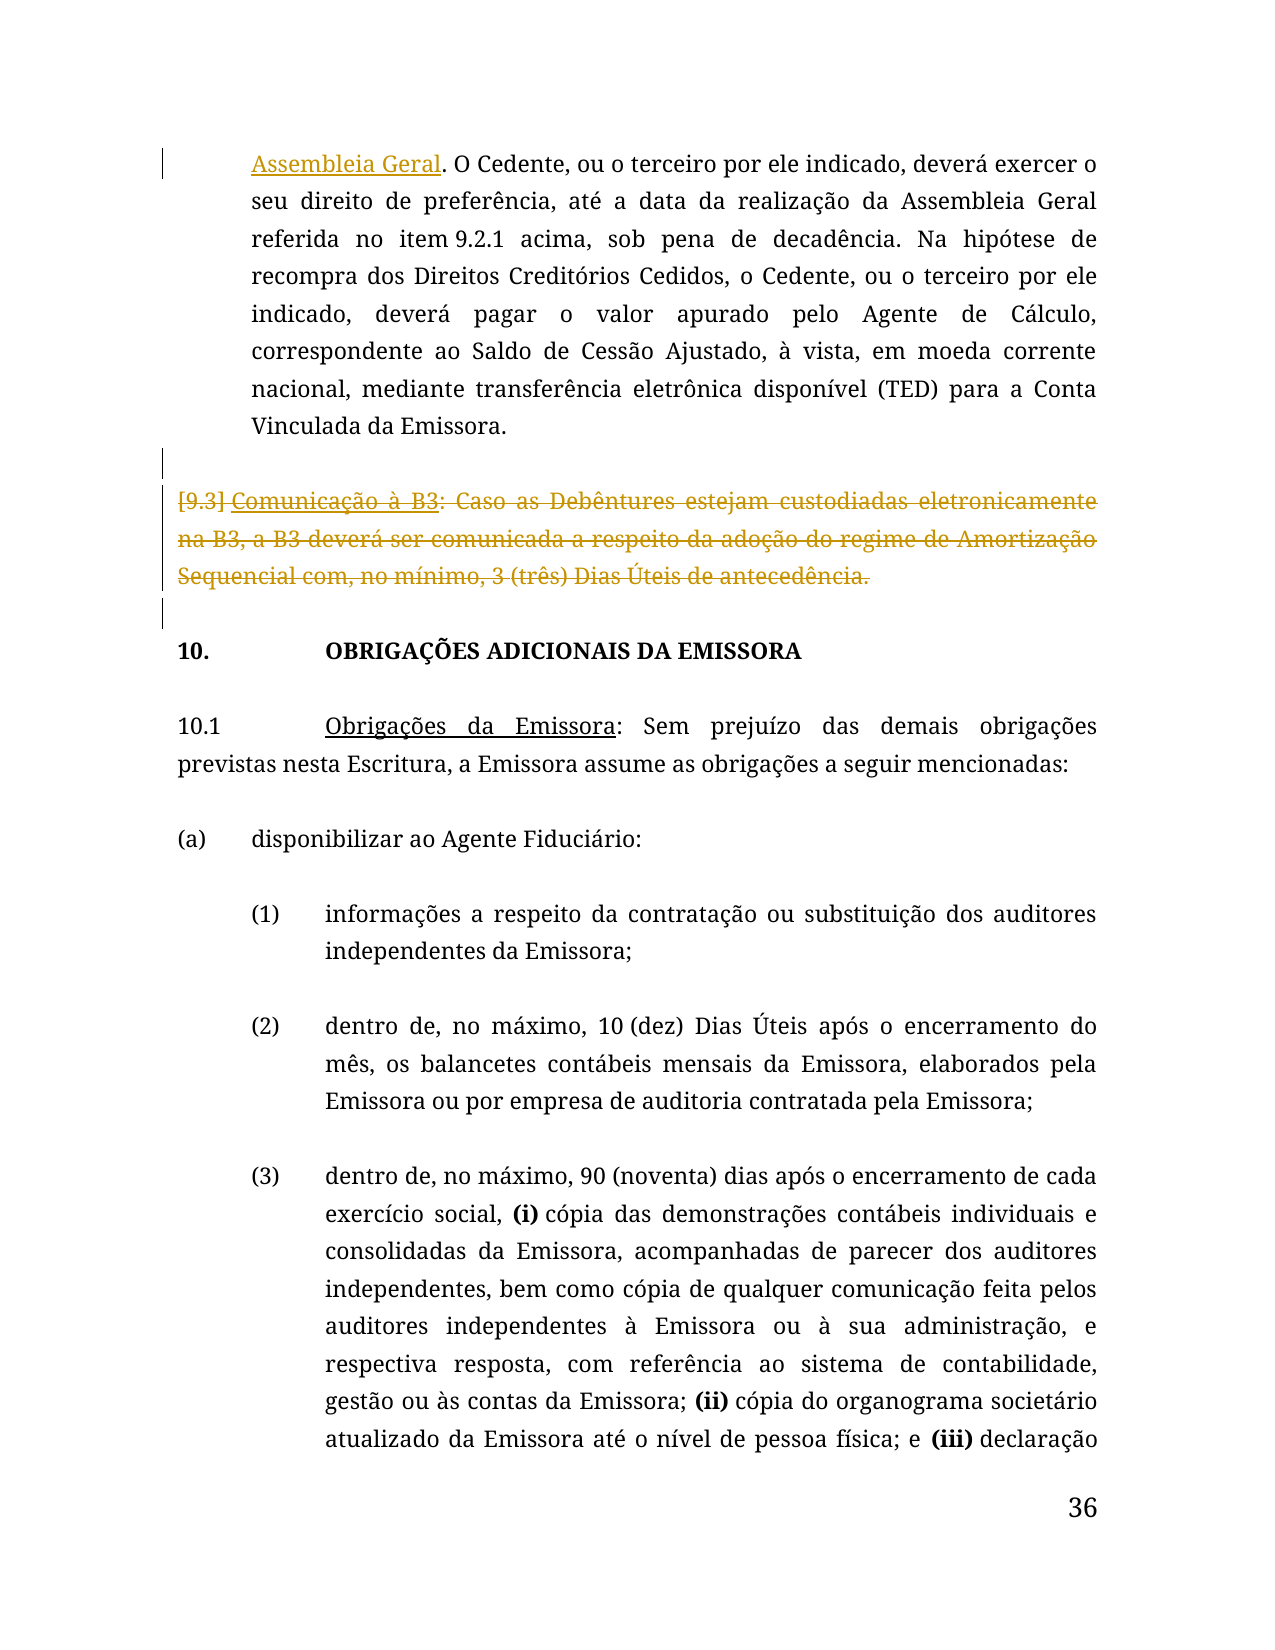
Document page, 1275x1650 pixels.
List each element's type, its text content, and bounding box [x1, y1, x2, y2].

text Obrigações da Emissora: Sem prejuízo das demais obrigações previstas nesta Escritura, a Emissora assume as obrigações a seguir mencionadas: [177, 710, 1098, 779]
text informações a respeito da contratação ou substituição dos auditores independentes da Emissora; [251, 898, 1098, 966]
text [251, 148, 1098, 441]
text dentro de, no máximo, 10 (dez) Dias Úteis após o encerramento do mês, os balancetes contábeis mensais da Emissora, elaborados pela Emissora ou por empresa de auditoria contratada pela Emissora; [251, 1010, 1098, 1116]
text disponibilizar ao Agente Fiduciário: [177, 823, 1098, 854]
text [251, 1160, 1098, 1454]
text OBRIGAÇÕES ADICIONAIS DA EMISSORA [177, 635, 1098, 666]
